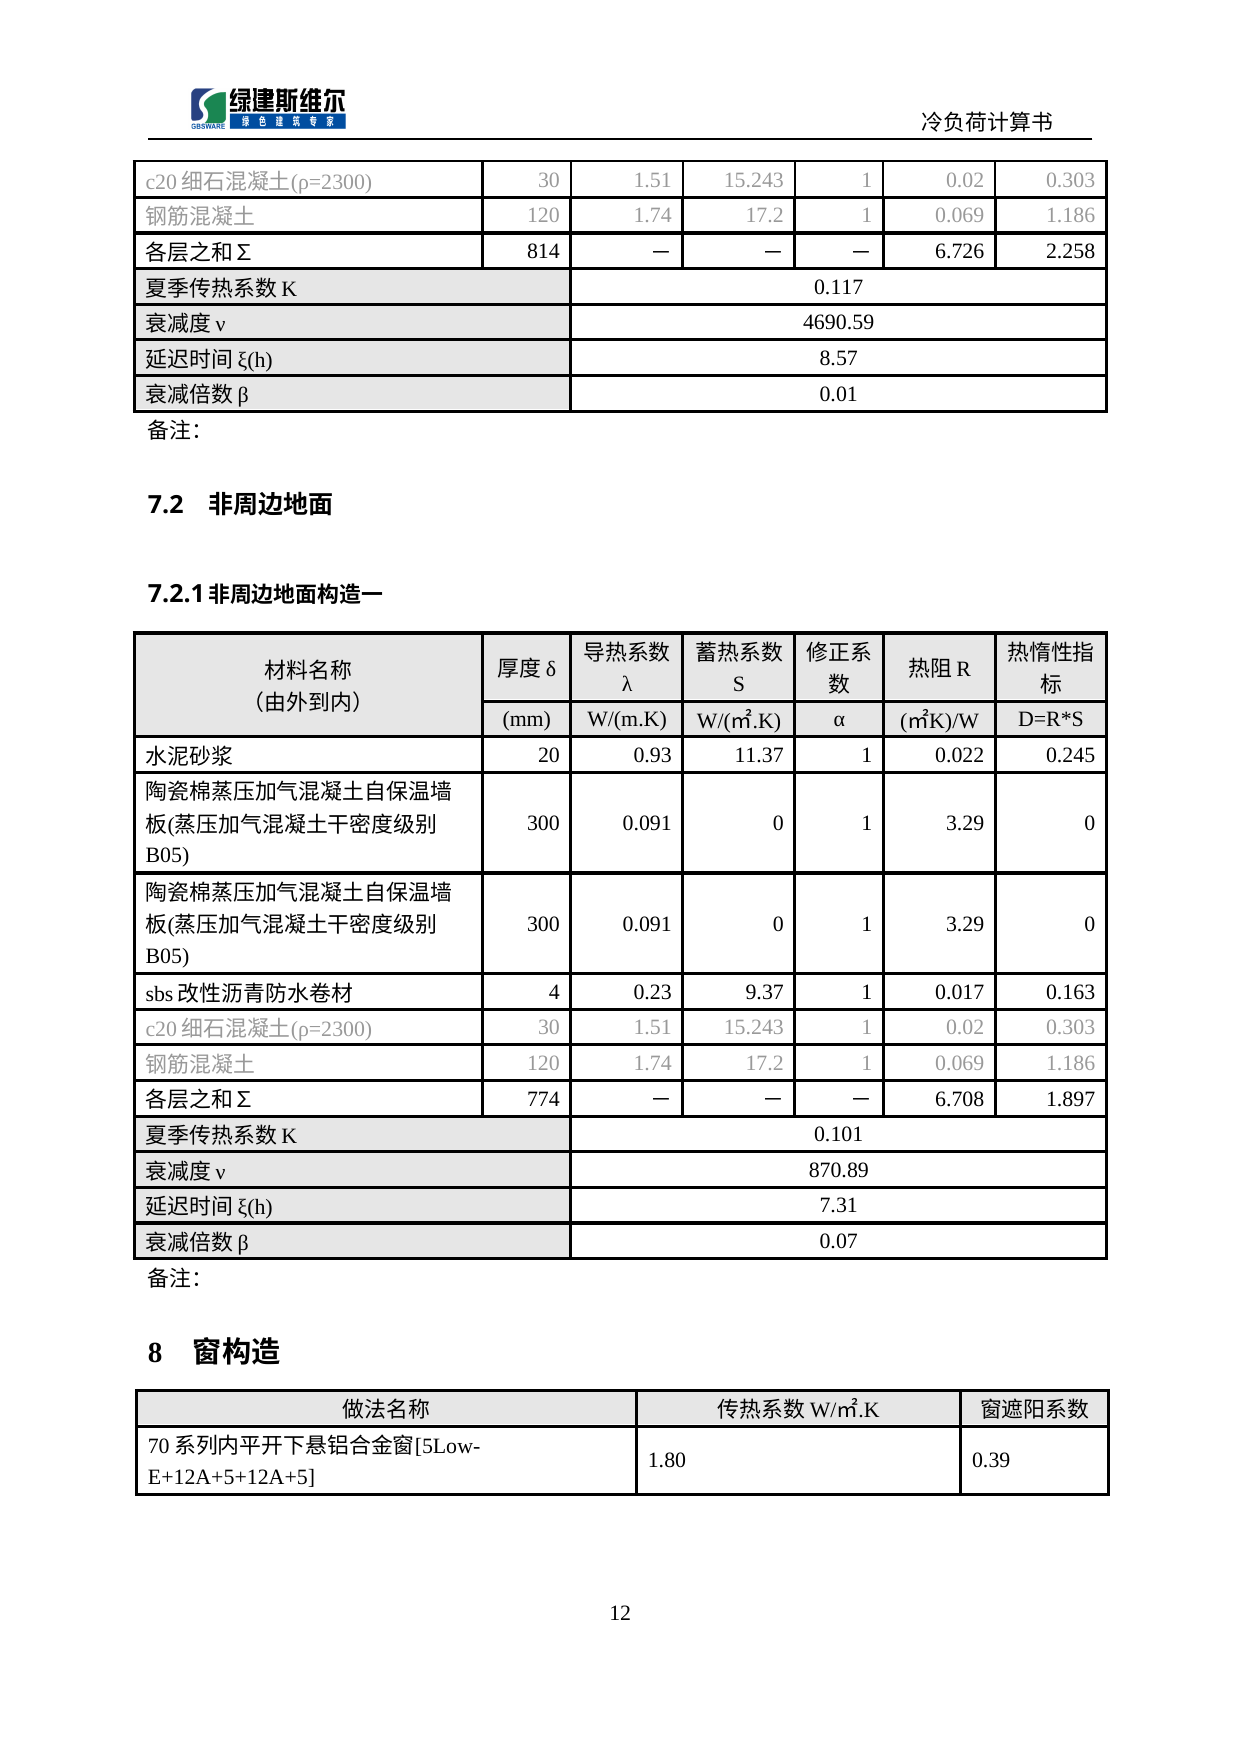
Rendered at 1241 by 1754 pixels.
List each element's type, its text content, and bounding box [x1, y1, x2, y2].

table_cell 4 [484, 975, 569, 1008]
table_cell 1.51 [572, 1011, 681, 1043]
table_cell 各层之和∑ [136, 235, 481, 267]
table_cell 1 [796, 199, 882, 231]
table_cell 0.022 [885, 738, 994, 771]
table_cell － [684, 1082, 793, 1114]
table_cell W/(m.K) [572, 703, 681, 735]
text 备注： [148, 1260, 1092, 1293]
table_cell 1 [796, 774, 882, 871]
table_cell 衰减度ν [136, 306, 569, 338]
table_cell 0.07 [572, 1225, 1105, 1257]
table_cell 0 [997, 774, 1105, 871]
table_cell 0.163 [997, 975, 1105, 1008]
table_cell α [796, 703, 882, 735]
table_cell 0.39 [962, 1428, 1107, 1493]
table_cell 120 [484, 1046, 569, 1079]
table_cell － [572, 235, 681, 267]
table_cell (㎡K)/W [885, 703, 994, 735]
table_cell 1.186 [997, 199, 1105, 231]
table_cell 0 [997, 875, 1105, 972]
table_cell － [796, 235, 882, 267]
table_cell 300 [484, 774, 569, 871]
table_cell 0.93 [572, 738, 681, 771]
table_cell 0.23 [572, 975, 681, 1008]
table_cell 钢筋混凝土 [136, 199, 481, 231]
table_cell 陶瓷棉蒸压加气混凝土自保温墙板(蒸压加气混凝土干密度级别B05) [136, 774, 481, 871]
table_header 修正系数 [796, 635, 882, 699]
table_header 热阻R [885, 635, 994, 699]
table_cell 3.29 [885, 774, 994, 871]
table_cell － [684, 235, 793, 267]
table_cell 1 [796, 1011, 882, 1043]
table_cell 774 [484, 1082, 569, 1114]
table_header 材料名称 （由外到内） [136, 635, 481, 735]
table_cell 17.2 [684, 1046, 793, 1079]
table_cell 水泥砂浆 [136, 738, 481, 771]
table_cell 0.101 [572, 1118, 1105, 1150]
table_cell 夏季传热系数K [136, 270, 569, 303]
table_header 蓄热系数S [684, 635, 793, 699]
table_cell 夏季传热系数K [136, 1118, 569, 1150]
table_cell 衰减倍数β [136, 1225, 569, 1257]
table_cell 0.091 [572, 774, 681, 871]
table_cell － [572, 1082, 681, 1114]
table_cell 延迟时间ξ(h) [136, 341, 569, 374]
table_cell 1.74 [572, 199, 681, 231]
table_cell W/(㎡.K) [684, 703, 793, 735]
table_header 厚度δ [484, 635, 569, 699]
table_cell 15.243 [684, 162, 794, 196]
table_cell sbs改性沥青防水卷材 [136, 975, 481, 1008]
table_cell 15.243 [684, 1011, 793, 1043]
table_cell 1 [796, 738, 882, 771]
table_cell 陶瓷棉蒸压加气混凝土自保温墙板(蒸压加气混凝土干密度级别B05) [136, 875, 481, 972]
text 备注： [148, 413, 1092, 445]
table_header 做法名称 [138, 1392, 635, 1424]
table_cell 0.069 [885, 1046, 994, 1079]
table_cell (mm) [484, 703, 569, 735]
table_cell c20细石混凝土(ρ=2300) [136, 1011, 481, 1043]
table_cell 6.726 [885, 235, 994, 267]
table_cell － [796, 1082, 882, 1114]
table_cell 2.258 [997, 235, 1105, 267]
table_cell 6.708 [885, 1082, 994, 1114]
table_cell 0.303 [996, 162, 1105, 196]
table_cell 1 [796, 875, 882, 972]
subtitle 非周边地面构造一 [148, 560, 1092, 625]
table_cell 1.51 [572, 162, 682, 196]
table_cell 0.01 [572, 377, 1105, 409]
table_cell 20 [484, 738, 569, 771]
table_cell 0 [684, 875, 793, 972]
table_cell 1 [796, 975, 882, 1008]
table_cell 各层之和∑ [136, 1082, 481, 1114]
table_cell 9.37 [684, 975, 793, 1008]
table_cell 钢筋混凝土 [136, 1046, 481, 1079]
table_cell 0.02 [885, 1011, 994, 1043]
table_cell 0.091 [572, 875, 681, 972]
table_cell 11.37 [684, 738, 793, 771]
table_cell 7.31 [572, 1189, 1105, 1221]
table_cell 衰减倍数β [136, 377, 569, 409]
table_header 传热系数W/㎡.K [638, 1392, 959, 1424]
subtitle 窗构造 [148, 1318, 1092, 1383]
table_cell 300 [484, 875, 569, 972]
table_header 窗遮阳系数 [962, 1392, 1107, 1424]
table_cell 0 [684, 774, 793, 871]
table_cell 1.80 [638, 1428, 959, 1493]
table_cell 3.29 [885, 875, 994, 972]
table_cell 8.57 [572, 341, 1105, 374]
table_cell 衰减度ν [136, 1153, 569, 1186]
table_cell 1.897 [997, 1082, 1105, 1114]
table_cell 0.02 [884, 162, 994, 196]
table_cell 870.89 [572, 1153, 1105, 1186]
table_cell 0.069 [885, 199, 994, 231]
table_cell 30 [484, 162, 570, 196]
picture [187, 88, 347, 130]
table_cell 70系列内平开下悬铝合金窗[5Low-E+12A+5+12A+5] [138, 1428, 635, 1493]
table_cell 延迟时间ξ(h) [136, 1189, 569, 1221]
table_cell 0.117 [572, 270, 1105, 303]
table_cell 17.2 [684, 199, 793, 231]
table_cell 1 [796, 162, 882, 196]
table_header 热惰性指标 [997, 635, 1105, 699]
table_cell 0.245 [997, 738, 1105, 771]
table_cell 814 [484, 235, 569, 267]
table_cell 0.017 [885, 975, 994, 1008]
table_cell 120 [484, 199, 569, 231]
table_cell 1 [796, 1046, 882, 1079]
table_cell c20细石混凝土(ρ=2300) [136, 162, 481, 196]
table_cell 1.74 [572, 1046, 681, 1079]
table_cell 30 [484, 1011, 569, 1043]
table_header 导热系数λ [572, 635, 681, 699]
table_cell D=R*S [997, 703, 1105, 735]
table_cell 1.186 [997, 1046, 1105, 1079]
subtitle 非周边地面 [148, 470, 1092, 535]
table_cell 0.303 [997, 1011, 1105, 1043]
table_cell 4690.59 [572, 306, 1105, 338]
